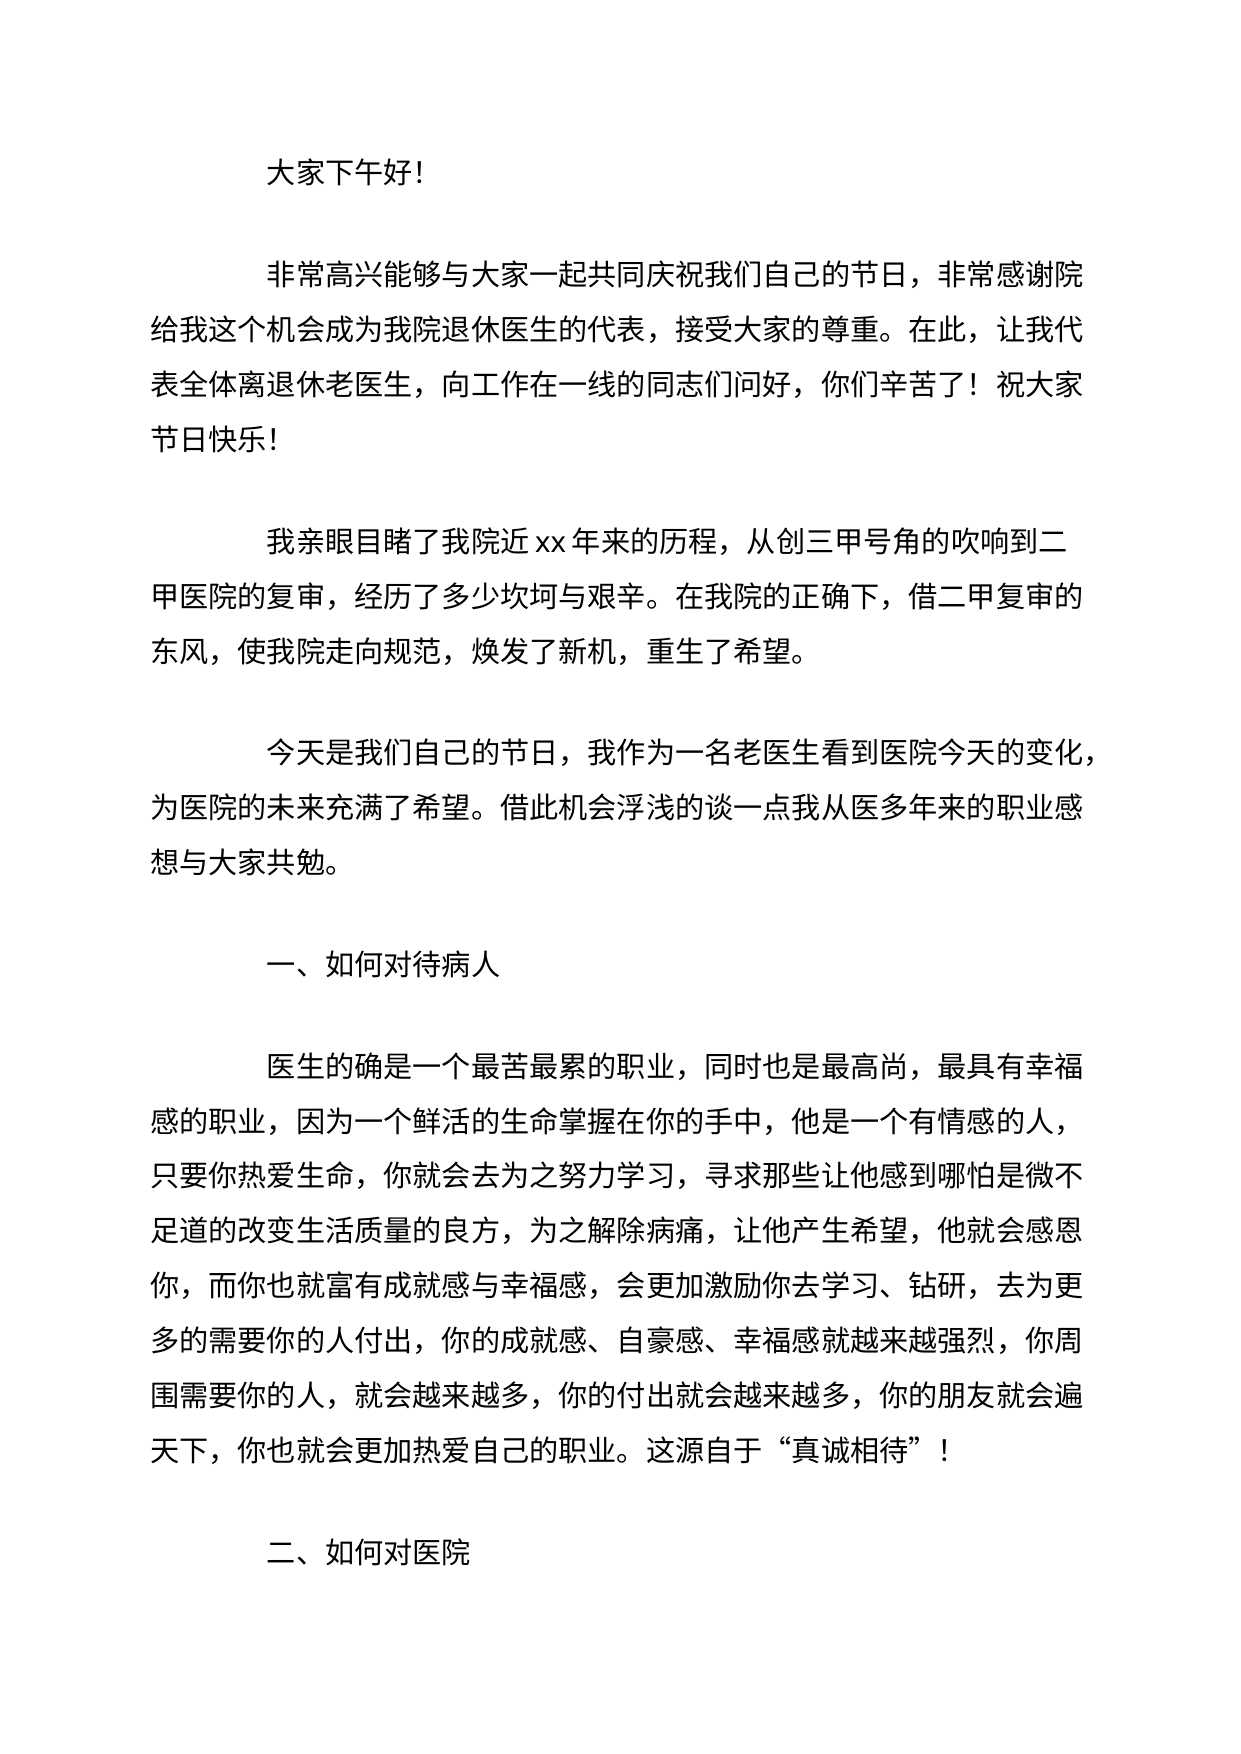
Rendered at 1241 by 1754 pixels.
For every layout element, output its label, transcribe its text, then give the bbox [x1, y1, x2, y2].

text 一、如何对待病人 [150, 941, 1090, 984]
text 我亲眼目睹了我院近xx年来的历程，从创三甲号角的吹响到二甲医院的复审，经历了多少坎坷与艰辛。在我院的正确下，借二甲复审的东风，使我院走向规范，焕发了新机，重生了希望。 [150, 518, 1090, 670]
text 今天是我们自己的节日，我作为一名老医生看到医院今天的变化，为医院的未来充满了希望。借此机会浮浅的谈一点我从医多年来的职业感想与大家共勉。 [150, 730, 1090, 882]
text 二、如何对医院 [150, 1529, 1090, 1572]
text 大家下午好！ [150, 150, 1090, 192]
text 非常高兴能够与大家一起共同庆祝我们自己的节日，非常感谢院给我这个机会成为我院退休医生的代表，接受大家的尊重。在此，让我代表全体离退休老医生，向工作在一线的同志们问好，你们辛苦了！祝大家节日快乐！ [150, 252, 1090, 459]
text 医生的确是一个最苦最累的职业，同时也是最高尚，最具有幸福感的职业，因为一个鲜活的生命掌握在你的手中，他是一个有情感的人，只要你热爱生命，你就会去为之努力学习，寻求那些让他感到哪怕是微不足道的改变生活质量的良方，为之解除病痛，让他产生希望，他就会感恩你，而你也就富有成就感与幸福感，会更加激励你去学习、钻研，去为更多的需要你的人付出，你的成就感、自豪感、幸福感就越来越强烈，你周围需要你的人，就会越来越多，你的付出就会越来越多，你的朋友就会遍天下，你也就会更加热爱自己的职业。这源自于“真诚相待”！ [150, 1043, 1090, 1470]
